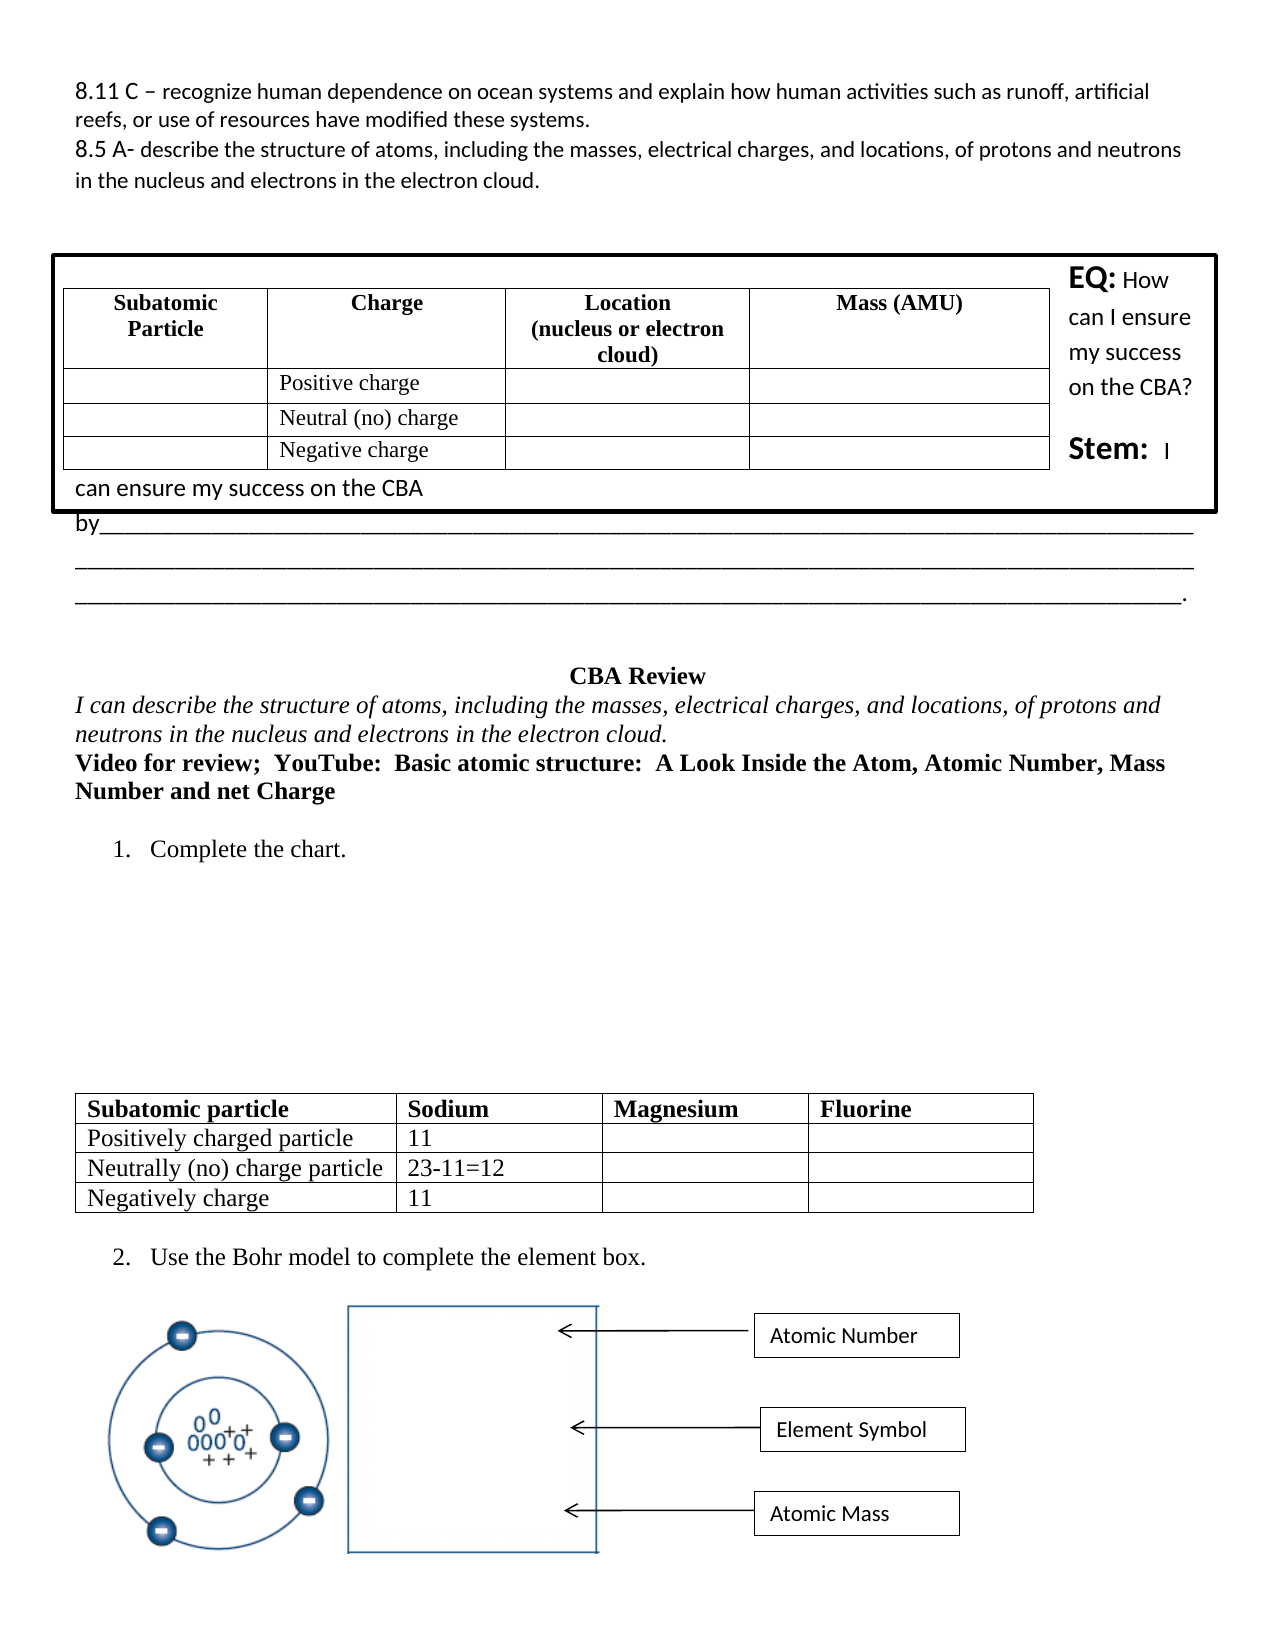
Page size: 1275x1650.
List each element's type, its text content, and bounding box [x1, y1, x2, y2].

list Use the Bohr model to complete the element box. [112, 1242, 1200, 1270]
table_cell [64, 404, 267, 436]
table_header Fluorine [809, 1094, 1033, 1122]
table_header Sodium [397, 1094, 602, 1122]
table_cell [64, 437, 267, 468]
table_cell [506, 369, 749, 402]
table_cell 23-11=12 [397, 1153, 602, 1182]
table_cell [603, 1124, 808, 1152]
table_cell [809, 1153, 1033, 1182]
list Complete the chart. [112, 834, 1200, 863]
text Stem: I can ensure my success on the CBA by___________________________________________________________________________________________________________________________________________________________________________________________________________________________________________________________________________. [75, 427, 1200, 509]
table_cell [750, 404, 1049, 436]
table_cell [750, 369, 1049, 402]
text CBA Review [75, 661, 1200, 690]
table_header Mass (AMU) [750, 289, 1049, 368]
text EQ: How can I ensure my success on the CBA? [75, 257, 1200, 401]
table_cell Neutral (no) charge [268, 404, 505, 436]
text Video for review; YouTube: Basic atomic structure: A Look Inside the Atom, Atomic Number, Mass Number and net Charge [75, 748, 1200, 805]
table_cell [64, 369, 267, 402]
table_cell [809, 1183, 1033, 1212]
table_header Subatomic particle [76, 1094, 396, 1122]
table_cell 11 [397, 1183, 602, 1212]
table_header Subatomic Particle [64, 289, 267, 368]
table_cell Negatively charge [76, 1183, 396, 1212]
table_cell [506, 404, 749, 436]
table_header Magnesium [603, 1094, 808, 1122]
table_cell [809, 1124, 1033, 1152]
table_cell [603, 1153, 808, 1182]
table_header Charge [268, 289, 505, 368]
text 8.5 A- describe the structure of atoms, including the masses, electrical charges, and locations, of protons and neutrons in the nucleus and electrons in the electron cloud. [75, 133, 1200, 194]
table_cell Positively charged particle [76, 1124, 396, 1152]
table_cell Negative charge [268, 437, 505, 468]
table_cell 11 [397, 1124, 602, 1152]
text I can describe the structure of atoms, including the masses, electrical charges, and locations, of protons and neutrons in the nucleus and electrons in the electron cloud. [75, 690, 1200, 748]
text 8.11 C – recognize human dependence on ocean systems and explain how human activities such as runoff, artificial reefs, or use of resources have modified these systems. [75, 75, 1200, 133]
table_cell [506, 437, 749, 468]
table_header Location (nucleus or electron cloud) [506, 289, 749, 368]
table_cell Neutrally (no) charge particle [76, 1153, 396, 1182]
text Stem: I can ensure my success on the CBA by___________________________________________________________________________________________________________________________________________________________________________________________________________________________________________________________________________. [75, 514, 1200, 607]
table_cell [750, 437, 1049, 468]
table_cell [603, 1183, 808, 1212]
table_cell Positive charge [268, 369, 505, 402]
